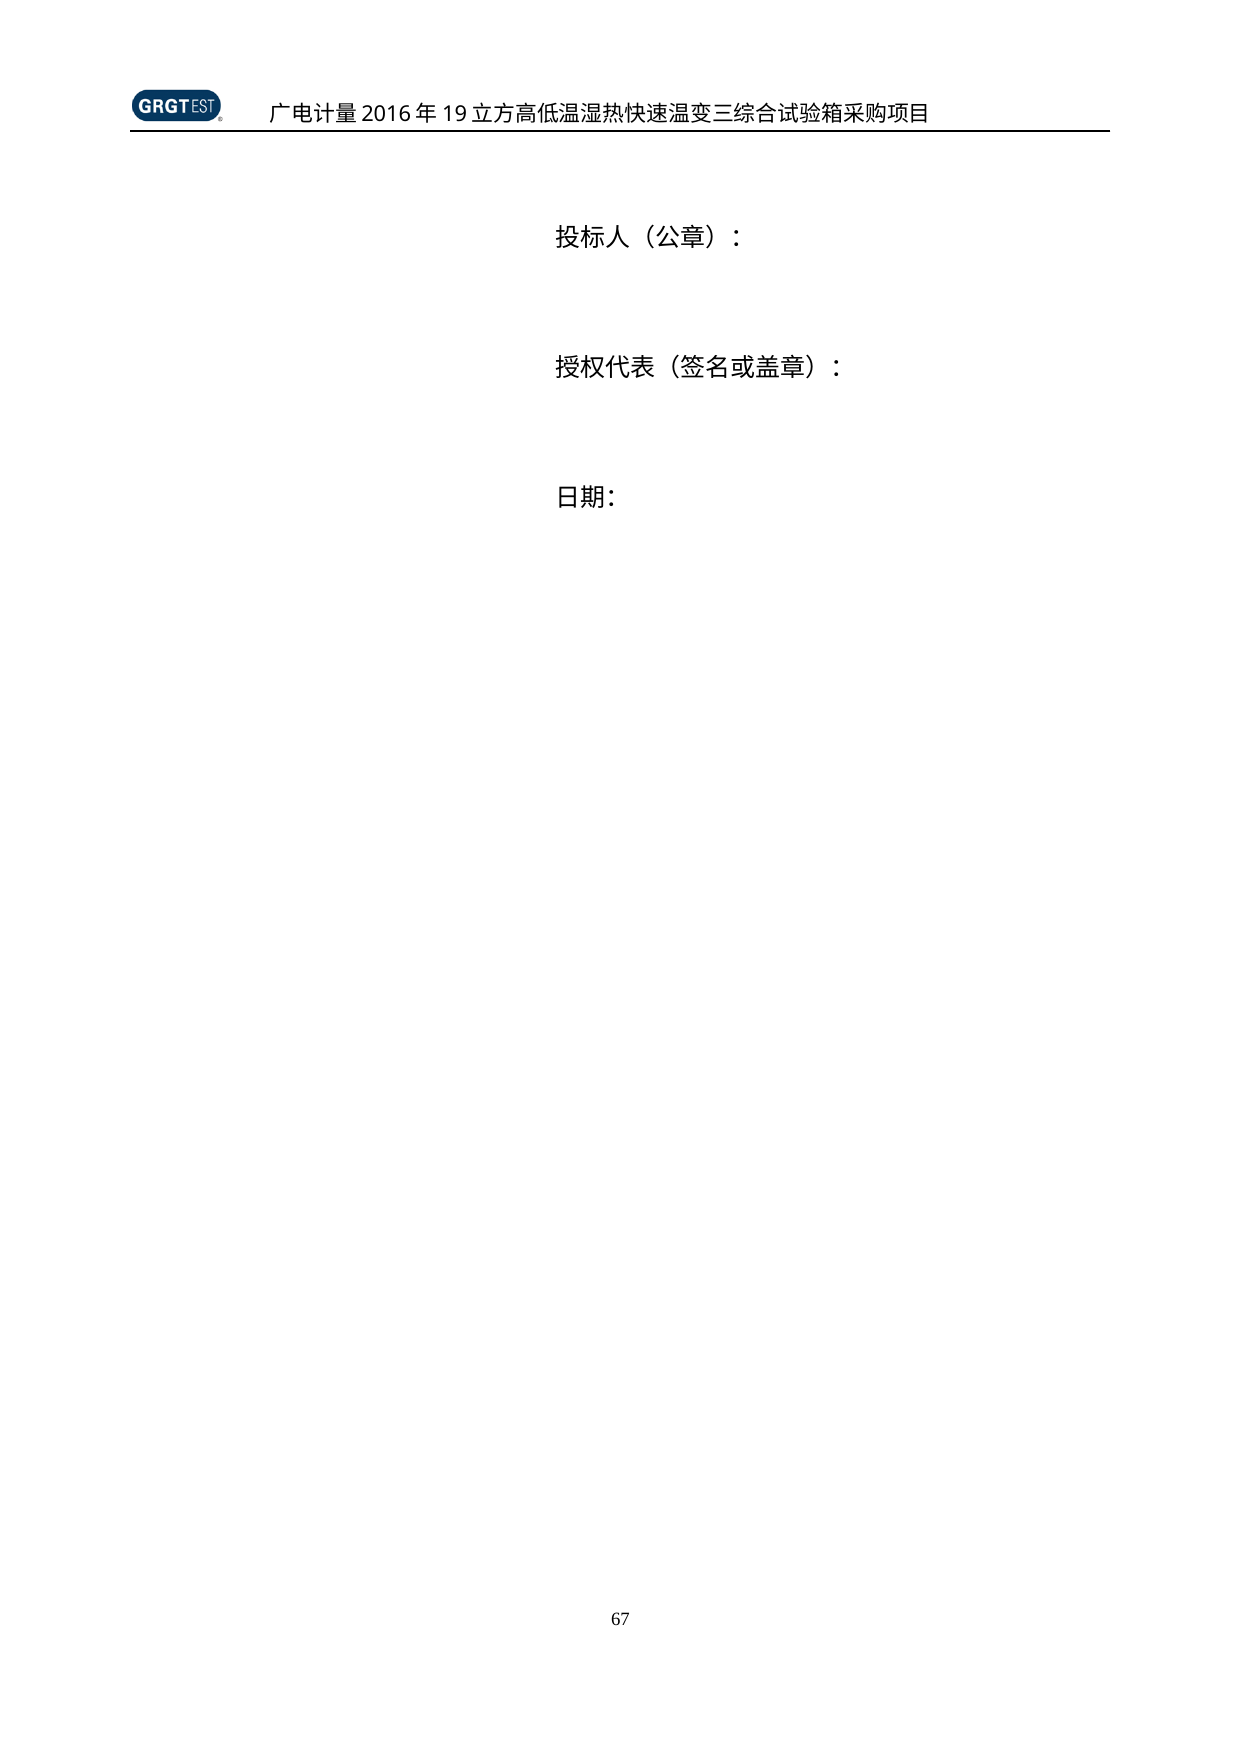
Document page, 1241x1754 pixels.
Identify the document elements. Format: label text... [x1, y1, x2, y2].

text 投标人（公章）： [130, 203, 1110, 268]
text 授权代表（签名或盖章）： [130, 333, 1110, 398]
picture [129, 88, 224, 122]
text 日期： [130, 463, 1110, 528]
